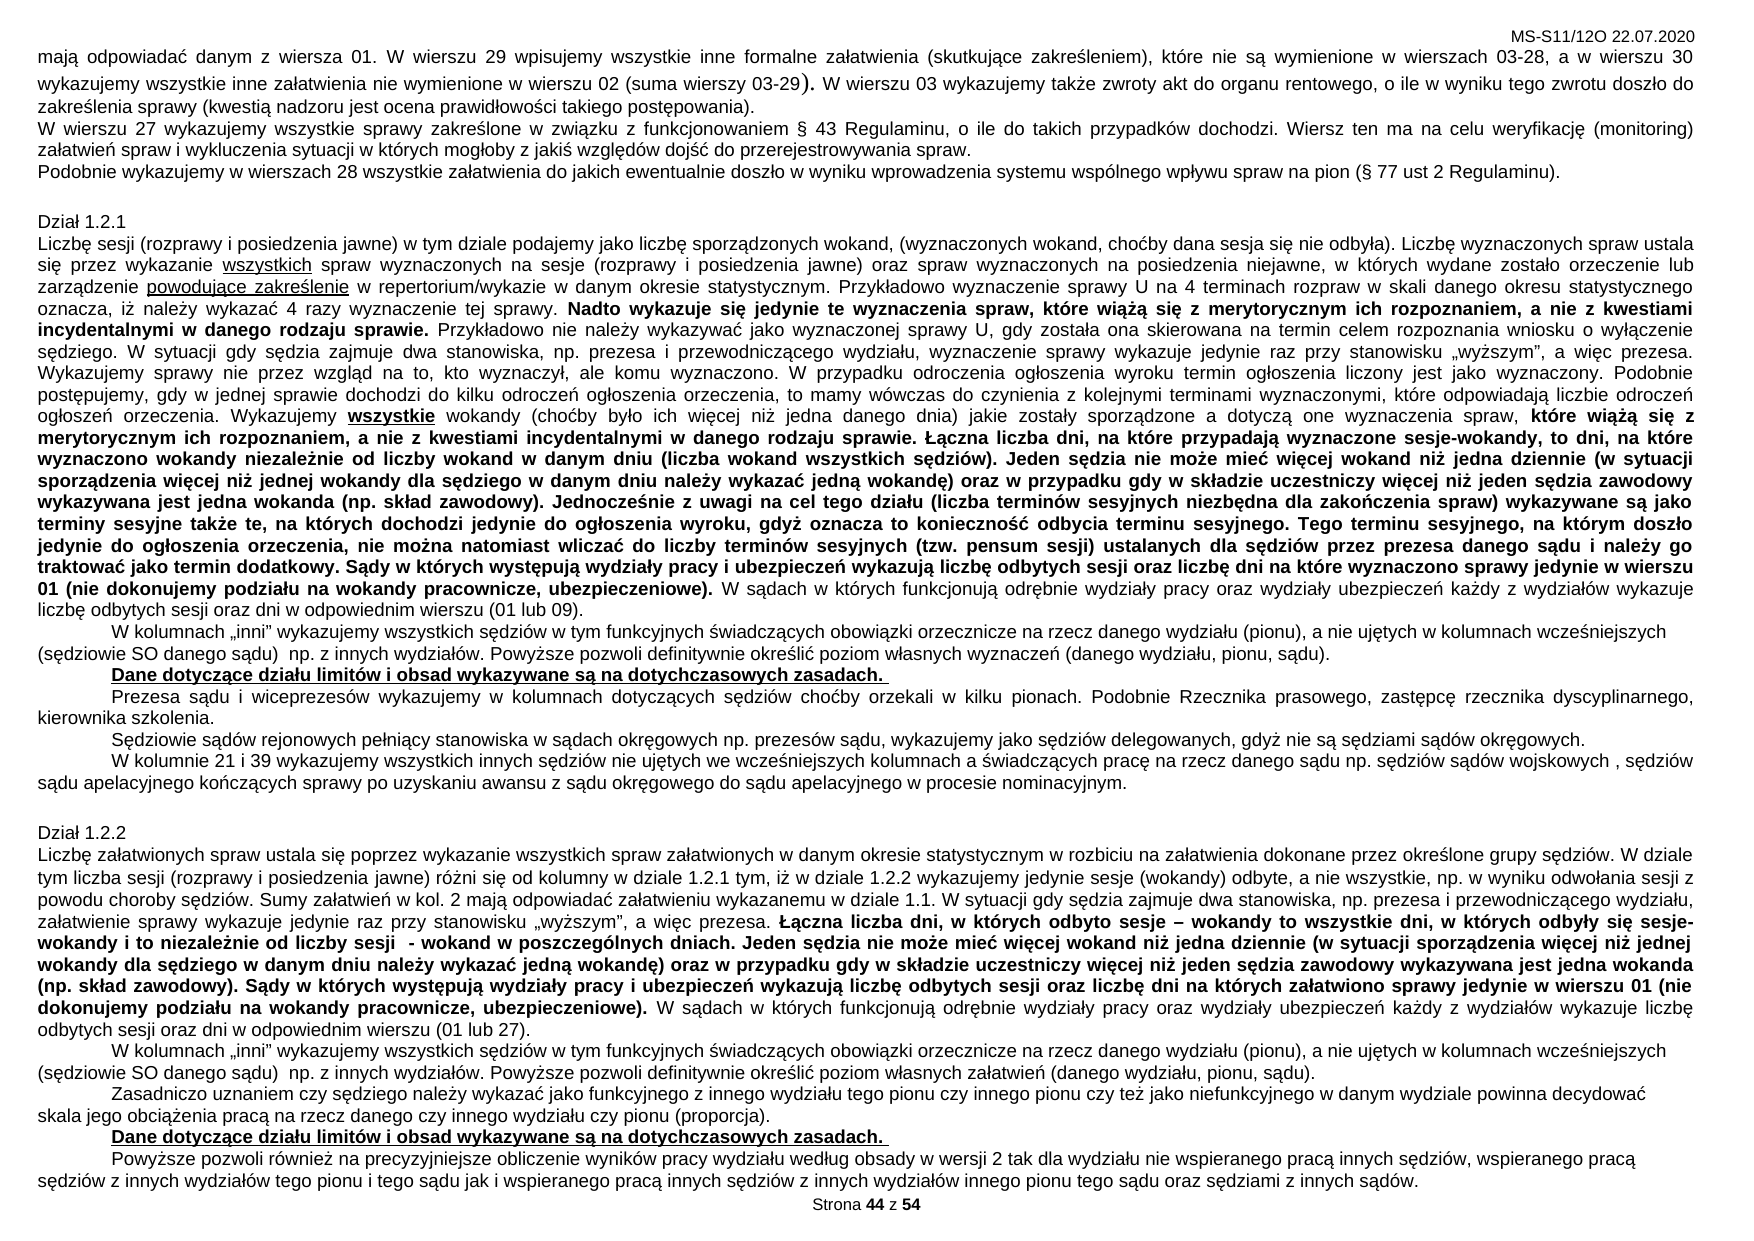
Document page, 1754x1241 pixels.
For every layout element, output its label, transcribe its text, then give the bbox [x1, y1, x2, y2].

text W kolumnie 21 i 39 wykazujemy wszystkich innych sędziów nie ujętych we wcześniejszych kolumnach a świadczących pracę na rzecz danego sądu np. sędziów sądów wojskowych , sędziów sądu apelacyjnego kończących sprawy po uzyskaniu awansu z sądu okręgowego do sądu apelacyjnego w procesie nominacyjnym. [37, 750, 1695, 793]
text W wierszu 27 wykazujemy wszystkie sprawy zakreślone w związku z funkcjonowaniem § 43 Regulaminu, o ile do takich przypadków dochodzi. Wiersz ten ma na celu weryfikację (monitoring) załatwień spraw i wykluczenia sytuacji w których mogłoby z jakiś względów dojść do przerejestrowywania spraw. [37, 118, 1695, 161]
text Podobnie wykazujemy w wierszach 28 wszystkie załatwienia do jakich ewentualnie doszło w wyniku wprowadzenia systemu wspólnego wpływu spraw na pion (§ 77 ust 2 Regulaminu). [37, 161, 1695, 182]
text Liczbę sesji (rozprawy i posiedzenia jawne) w tym dziale podajemy jako liczbę sporządzonych wokand, (wyznaczonych wokand, choćby dana sesja się nie odbyła). Liczbę wyznaczonych spraw ustala się przez wykazanie wszystkich spraw wyznaczonych na sesje (rozprawy i posiedzenia jawne) oraz spraw wyznaczonych na posiedzenia niejawne, w których wydane zostało orzeczenie lub zarządzenie powodujące zakreślenie w repertorium/wykazie w danym okresie statystycznym. Przykładowo wyznaczenie sprawy U na 4 terminach rozpraw w skali danego okresu statystycznego oznacza, iż należy wykazać 4 razy wyznaczenie tej sprawy. Nadto wykazuje się jedynie te wyznaczenia spraw, które wiążą się z merytorycznym ich rozpoznaniem, a nie z kwestiami incydentalnymi w danego rodzaju sprawie. Przykładowo nie należy wykazywać jako wyznaczonej sprawy U, gdy została ona skierowana na termin celem rozpoznania wniosku o wyłączenie sędziego. W sytuacji gdy sędzia zajmuje dwa stanowiska, np. prezesa i przewodniczącego wydziału, wyznaczenie sprawy wykazuje jedynie raz przy stanowisku „wyższym”, a więc prezesa. Wykazujemy sprawy nie przez wzgląd na to, kto wyznaczył, ale komu wyznaczono. W przypadku odroczenia ogłoszenia wyroku termin ogłoszenia liczony jest jako wyznaczony. Podobnie postępujemy, gdy w jednej sprawie dochodzi do kilku odroczeń ogłoszenia orzeczenia, to mamy wówczas do czynienia z kolejnymi terminami wyznaczonymi, które odpowiadają liczbie odroczeń ogłoszeń orzeczenia. Wykazujemy wszystkie wokandy (choćby było ich więcej niż jedna danego dnia) jakie zostały sporządzone a dotyczą one wyznaczenia spraw, które wiążą się z merytorycznym ich rozpoznaniem, a nie z kwestiami incydentalnymi w danego rodzaju sprawie. Łączna liczba dni, na które przypadają wyznaczone sesje-wokandy, to dni, na które wyznaczono wokandy niezależnie od liczby wokand w danym dniu (liczba wokand wszystkich sędziów). Jeden sędzia nie może mieć więcej wokand niż jedna dziennie (w sytuacji sporządzenia więcej niż jednej wokandy dla sędziego w danym dniu należy wykazać jedną wokandę) oraz w przypadku gdy w składzie uczestniczy więcej niż jeden sędzia zawodowy wykazywana jest jedna wokanda (np. skład zawodowy). Jednocześnie z uwagi na cel tego działu (liczba terminów sesyjnych niezbędna dla zakończenia spraw) wykazywane są jako terminy sesyjne także te, na których dochodzi jedynie do ogłoszenia wyroku, gdyż oznacza to konieczność odbycia terminu sesyjnego. Tego terminu sesyjnego, na którym doszło jedynie do ogłoszenia orzeczenia, nie można natomiast wliczać do liczby terminów sesyjnych (tzw. pensum sesji) ustalanych dla sędziów przez prezesa danego sądu i należy go traktować jako termin dodatkowy. Sądy w których występują wydziały pracy i ubezpieczeń wykazują liczbę odbytych sesji oraz liczbę dni na które wyznaczono sprawy jedynie w wierszu 01 (nie dokonujemy podziału na wokandy pracownicze, ubezpieczeniowe). W sądach w których funkcjonują odrębnie wydziały pracy oraz wydziały ubezpieczeń każdy z wydziałów wykazuje liczbę odbytych sesji oraz dni w odpowiednim wierszu (01 lub 09). [37, 233, 1695, 621]
text Dane dotyczące działu limitów i obsad wykazywane są na dotychczasowych zasadach. [37, 1126, 1695, 1148]
text Sędziowie sądów rejonowych pełniący stanowiska w sądach okręgowych np. prezesów sądu, wykazujemy jako sędziów delegowanych, gdyż nie są sędziami sądów okręgowych. [37, 728, 1695, 750]
text Liczbę załatwionych spraw ustala się poprzez wykazanie wszystkich spraw załatwionych w danym okresie statystycznym w rozbiciu na załatwienia dokonane przez określone grupy sędziów. W dziale tym liczba sesji (rozprawy i posiedzenia jawne) różni się od kolumny w dziale 1.2.1 tym, iż w dziale 1.2.2 wykazujemy jedynie sesje (wokandy) odbyte, a nie wszystkie, np. w wyniku odwołania sesji z powodu choroby sędziów. Sumy załatwień w kol. 2 mają odpowiadać załatwieniu wykazanemu w dziale 1.1. W sytuacji gdy sędzia zajmuje dwa stanowiska, np. prezesa i przewodniczącego wydziału, załatwienie sprawy wykazuje jedynie raz przy stanowisku „wyższym”, a więc prezesa. Łączna liczba dni, w których odbyto sesje – wokandy to wszystkie dni, w których odbyły się sesje-wokandy i to niezależnie od liczby sesji - wokand w poszczególnych dniach. Jeden sędzia nie może mieć więcej wokand niż jedna dziennie (w sytuacji sporządzenia więcej niż jednej wokandy dla sędziego w danym dniu należy wykazać jedną wokandę) oraz w przypadku gdy w składzie uczestniczy więcej niż jeden sędzia zawodowy wykazywana jest jedna wokanda (np. skład zawodowy). Sądy w których występują wydziały pracy i ubezpieczeń wykazują liczbę odbytych sesji oraz liczbę dni na których załatwiono sprawy jedynie w wierszu 01 (nie dokonujemy podziału na wokandy pracownicze, ubezpieczeniowe). W sądach w których funkcjonują odrębnie wydziały pracy oraz wydziały ubezpieczeń każdy z wydziałów wykazuje liczbę odbytych sesji oraz dni w odpowiednim wierszu (01 lub 27). [37, 843, 1695, 1040]
text Prezesa sądu i wiceprezesów wykazujemy w kolumnach dotyczących sędziów choćby orzekali w kilku pionach. Podobnie Rzecznika prasowego, zastępcę rzecznika dyscyplinarnego, kierownika szkolenia. [37, 685, 1695, 728]
text Zasadniczo uznaniem czy sędziego należy wykazać jako funkcyjnego z innego wydziału tego pionu czy innego pionu czy też jako niefunkcyjnego w danym wydziale powinna decydować skala jego obciążenia pracą na rzecz danego czy innego wydziału czy pionu (proporcja). [37, 1083, 1695, 1126]
text W kolumnach „inni” wykazujemy wszystkich sędziów w tym funkcyjnych świadczących obowiązki orzecznicze na rzecz danego wydziału (pionu), a nie ujętych w kolumnach wcześniejszych (sędziowie SO danego sądu) np. z innych wydziałów. Powyższe pozwoli definitywnie określić poziom własnych załatwień (danego wydziału, pionu, sądu). [37, 1040, 1695, 1083]
text Dane dotyczące działu limitów i obsad wykazywane są na dotychczasowych zasadach. [37, 664, 1695, 685]
text W kolumnach „inni” wykazujemy wszystkich sędziów w tym funkcyjnych świadczących obowiązki orzecznicze na rzecz danego wydziału (pionu), a nie ujętych w kolumnach wcześniejszych (sędziowie SO danego sądu) np. z innych wydziałów. Powyższe pozwoli definitywnie określić poziom własnych wyznaczeń (danego wydziału, pionu, sądu). [37, 621, 1695, 664]
text Dział 1.2.1 [37, 211, 1695, 233]
text Dział 1.2.2 [37, 822, 1695, 843]
text Powyższe pozwoli również na precyzyjniejsze obliczenie wyników pracy wydziału według obsady w wersji 2 tak dla wydziału nie wspieranego pracą innych sędziów, wspieranego pracą sędziów z innych wydziałów tego pionu i tego sądu jak i wspieranego pracą innych sędziów z innych wydziałów innego pionu tego sądu oraz sędziami z innych sądów. [37, 1148, 1695, 1191]
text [37, 46, 1695, 118]
